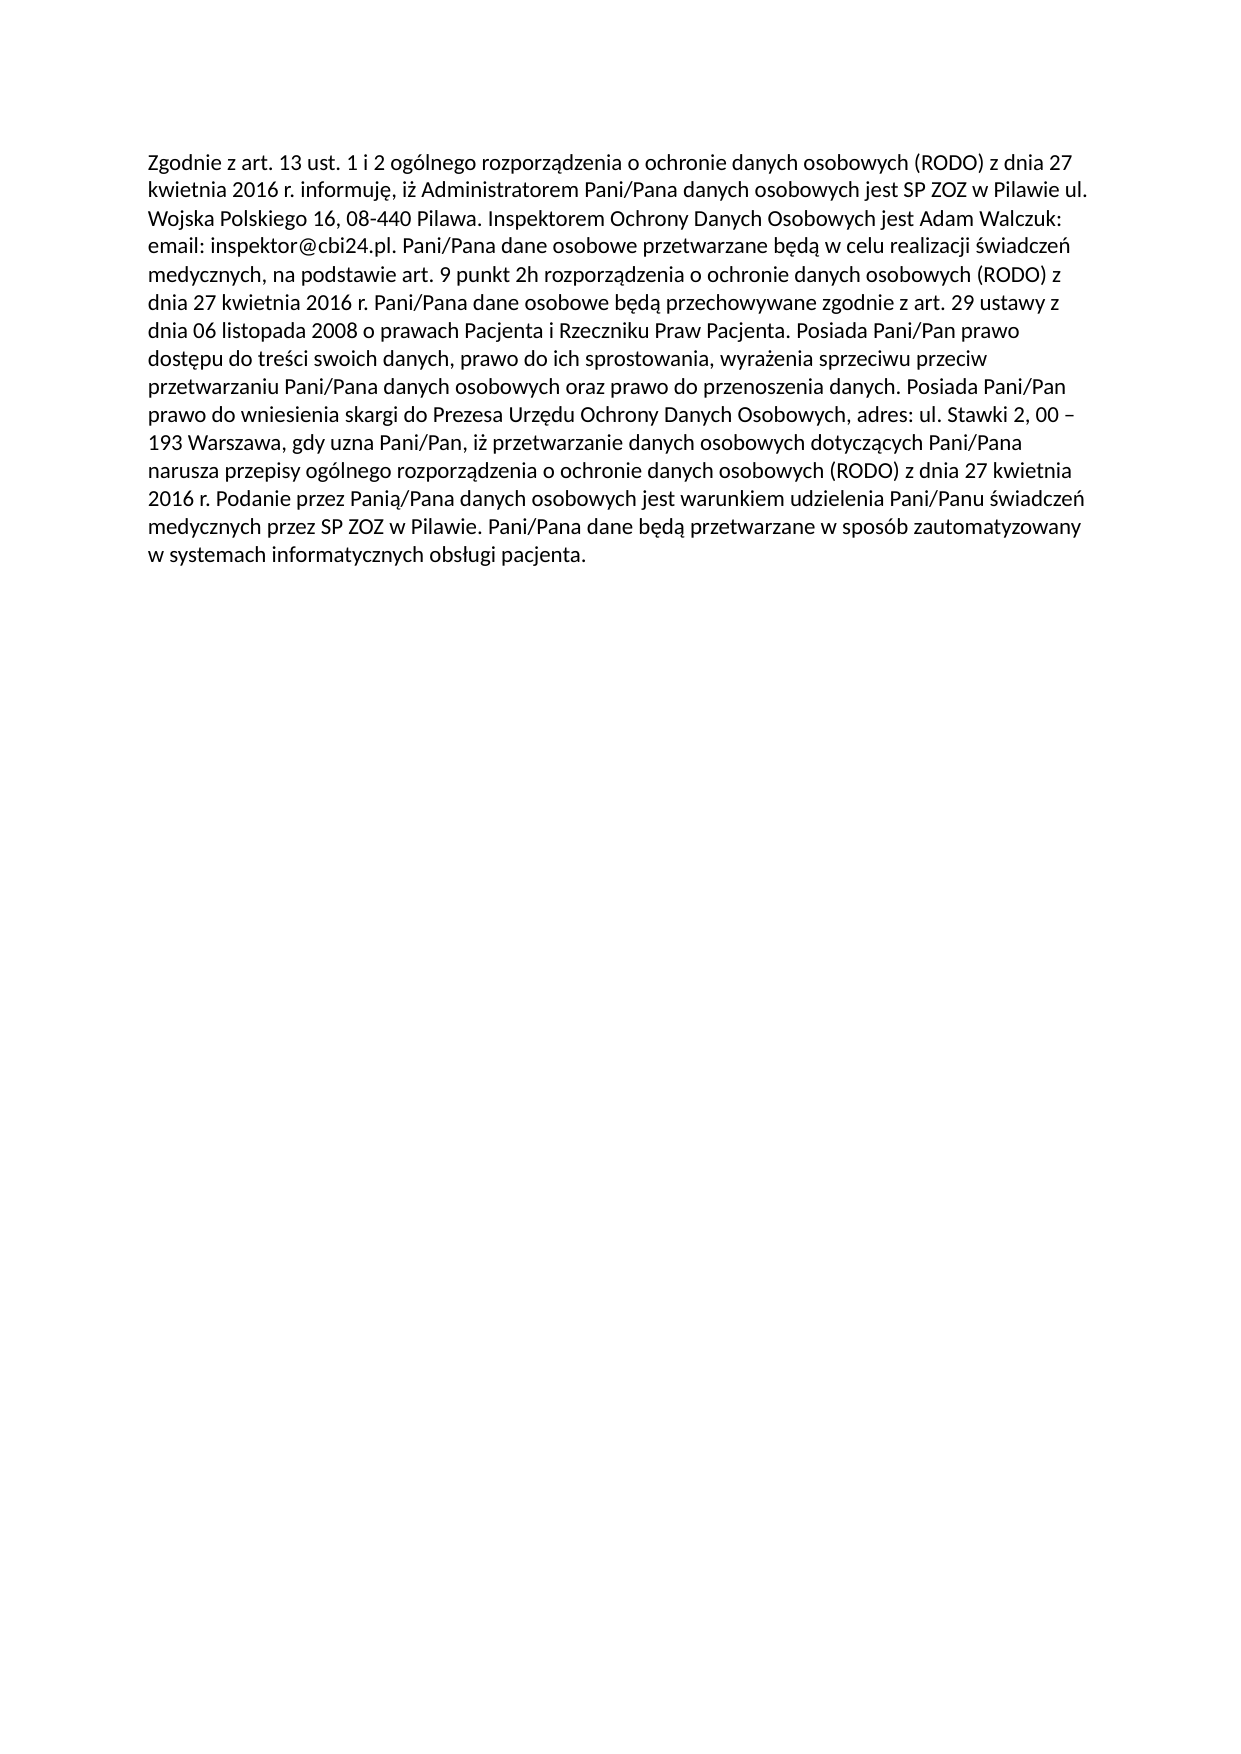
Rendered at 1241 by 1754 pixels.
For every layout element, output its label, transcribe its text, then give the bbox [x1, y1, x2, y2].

text Zgodnie z art. 13 ust. 1 i 2 ogólnego rozporządzenia o ochronie danych osobowych (RODO) z dnia 27 kwietnia 2016 r. informuję, iż Administratorem Pani/Pana danych osobowych jest SP ZOZ w Pilawie ul. Wojska Polskiego 16, 08-440 Pilawa. Inspektorem Ochrony Danych Osobowych jest Adam Walczuk: email: inspektor@cbi24.pl. Pani/Pana dane osobowe przetwarzane będą w celu realizacji świadczeń medycznych, na podstawie art. 9 punkt 2h rozporządzenia o ochronie danych osobowych (RODO) z dnia 27 kwietnia 2016 r. Pani/Pana dane osobowe będą przechowywane zgodnie z art. 29 ustawy z dnia 06 listopada 2008 o prawach Pacjenta i Rzeczniku Praw Pacjenta. Posiada Pani/Pan prawo dostępu do treści swoich danych, prawo do ich sprostowania, wyrażenia sprzeciwu przeciw przetwarzaniu Pani/Pana danych osobowych oraz prawo do przenoszenia danych. Posiada Pani/Pan prawo do wniesienia skargi do Prezesa Urzędu Ochrony Danych Osobowych, adres: ul. Stawki 2, 00 – 193 Warszawa, gdy uzna Pani/Pan, iż przetwarzanie danych osobowych dotyczących Pani/Pana narusza przepisy ogólnego rozporządzenia o ochronie danych osobowych (RODO) z dnia 27 kwietnia 2016 r. Podanie przez Panią/Pana danych osobowych jest warunkiem udzielenia Pani/Panu świadczeń medycznych przez SP ZOZ w Pilawie. Pani/Pana dane będą przetwarzane w sposób zautomatyzowany w systemach informatycznych obsługi pacjenta. [148, 148, 1093, 568]
